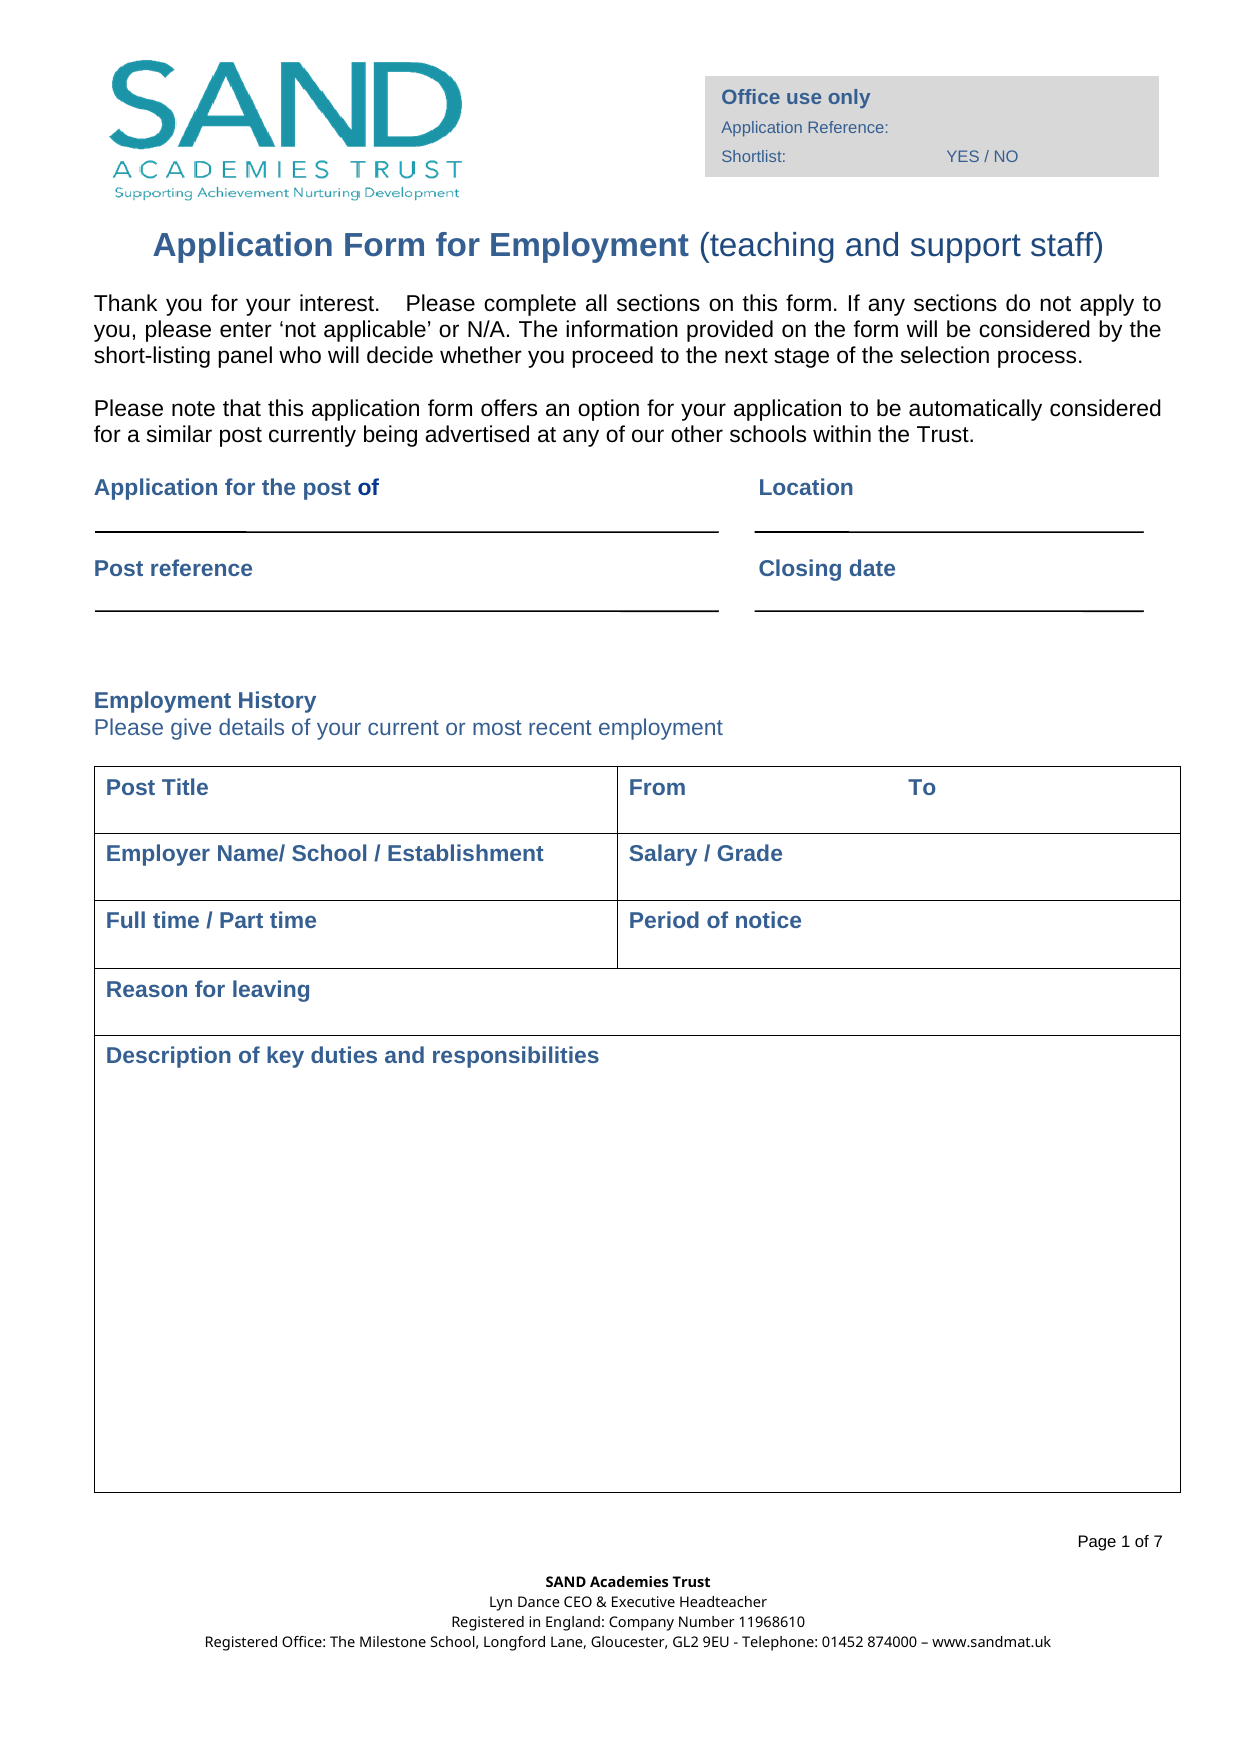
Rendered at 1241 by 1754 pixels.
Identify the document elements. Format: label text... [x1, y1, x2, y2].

table_cell Description of key duties and responsibilities [95, 1036, 1180, 1492]
text Please give details of your current or most recent employment [94, 713, 1162, 740]
text Please note that this application form offers an option for your application to be automatically considered for a similar post currently being advertised at any of our other schools within the Trust. [94, 395, 1162, 448]
subtitle Employment History [94, 687, 1162, 713]
text Page 1 of 7 [94, 1532, 1162, 1551]
table_header From To [618, 767, 1180, 833]
text Post reference Closing date [94, 555, 1162, 582]
table_cell Employer Name/ School / Establishment [95, 834, 617, 900]
table_cell Salary / Grade [618, 834, 1180, 900]
table_header Post Title [95, 767, 617, 833]
table_cell Full time / Part time [95, 901, 617, 968]
text Thank you for your interest. Please complete all sections on this form. If any sections do not apply to you, please enter ‘not applicable’ or N/A. The information provided on the form will be considered by the short-listing panel who will decide whether you proceed to the next stage of the selection process. [94, 289, 1162, 368]
subtitle Application Form for Employment (teaching and support staff) [94, 225, 1162, 263]
text Application for the post of Location [94, 474, 1162, 500]
table_cell Reason for leaving [95, 969, 1180, 1034]
picture [104, 45, 469, 202]
table_cell Period of notice [618, 901, 1180, 968]
